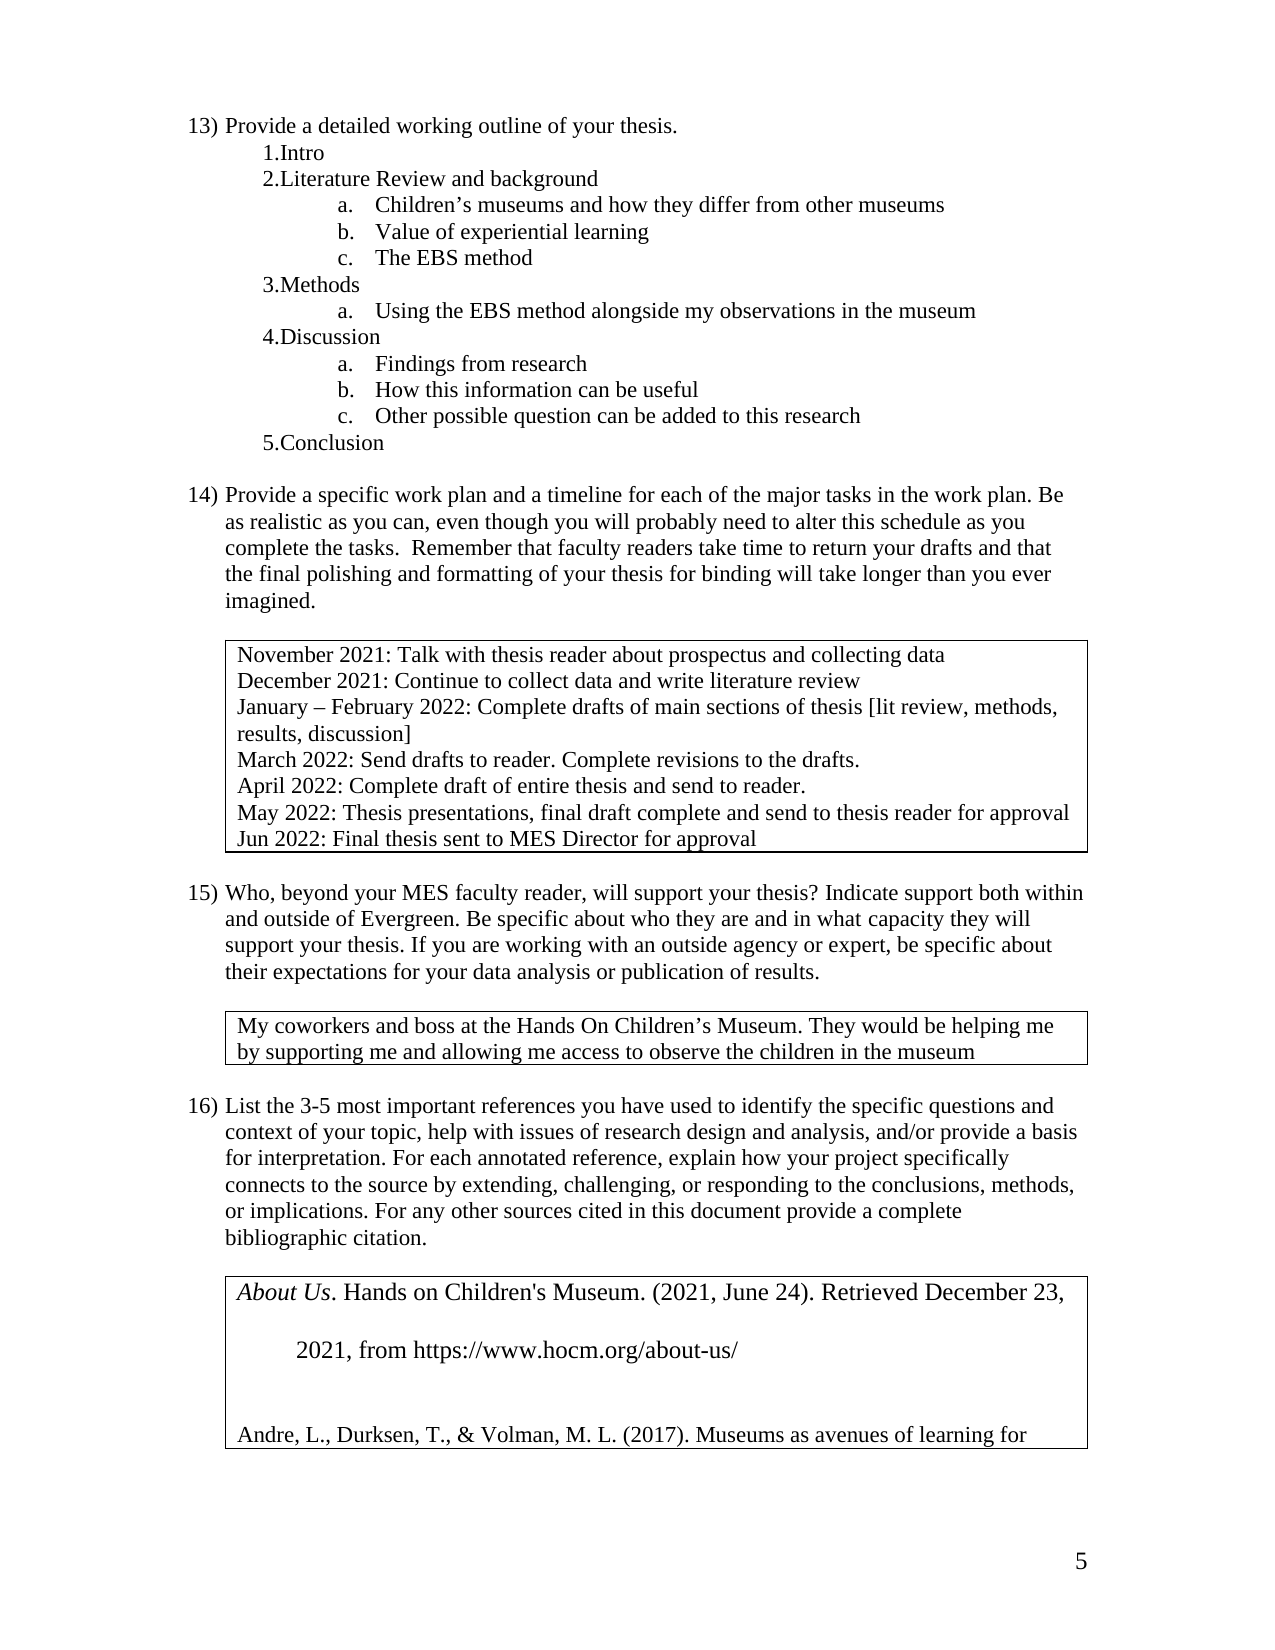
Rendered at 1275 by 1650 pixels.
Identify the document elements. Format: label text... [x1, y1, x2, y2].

list Provide a specific work plan and a timeline for each of the major tasks in the work plan. Be as realistic as you can, even though you will probably need to alter this schedule as you complete the tasks. Remember that faculty readers take time to return your drafts and that the final polishing and formatting of your thesis for binding will take longer than you ever imagined. [187, 481, 1087, 613]
list Other possible question can be added to this research [337, 402, 1087, 429]
list Using the EBS method alongside my observations in the museum [337, 297, 1087, 323]
list Methods [262, 271, 1087, 297]
list Discussion [262, 323, 1087, 350]
list Intro [262, 139, 1087, 165]
table_header November 2021: Talk with thesis reader about prospectus and collecting data December 2021: Continue to collect data and write literature review January – February 2022: Complete drafts of main sections of thesis [lit review, methods, results, discussion] March 2022: Send drafts to reader. Complete revisions to the drafts. April 2022: Complete draft of entire thesis and send to reader. May 2022: Thesis presentations, final draft complete and send to thesis reader for approval Jun 2022: Final thesis sent to MES Director for approval [226, 641, 1087, 851]
list The EBS method [337, 244, 1087, 271]
table_header My coworkers and boss at the Hands On Children’s Museum. They would be helping me by supporting me and allowing me access to observe the children in the museum [226, 1012, 1087, 1064]
list Value of experiential learning [337, 218, 1087, 244]
list Provide a detailed working outline of your thesis. [187, 112, 1087, 139]
list Findings from research [337, 350, 1087, 376]
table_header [226, 1277, 1087, 1448]
list Children’s museums and how they differ from other museums [337, 192, 1087, 218]
list Who, beyond your MES faculty reader, will support your thesis? Indicate support both within and outside of Evergreen. Be specific about who they are and in what capacity they will support your thesis. If you are working with an outside agency or expert, be specific about their expectations for your data analysis or publication of results. [187, 879, 1087, 984]
list How this information can be useful [337, 376, 1087, 402]
list Conclusion [262, 429, 1087, 455]
list Literature Review and background [262, 165, 1087, 192]
list List the 3-5 most important references you have used to identify the specific questions and context of your topic, help with issues of research design and analysis, and/or provide a basis for interpretation. For each annotated reference, explain how your project specifically connects to the source by extending, challenging, or responding to the conclusions, methods, or implications. For any other sources cited in this document provide a complete bibliographic citation. [187, 1092, 1087, 1250]
